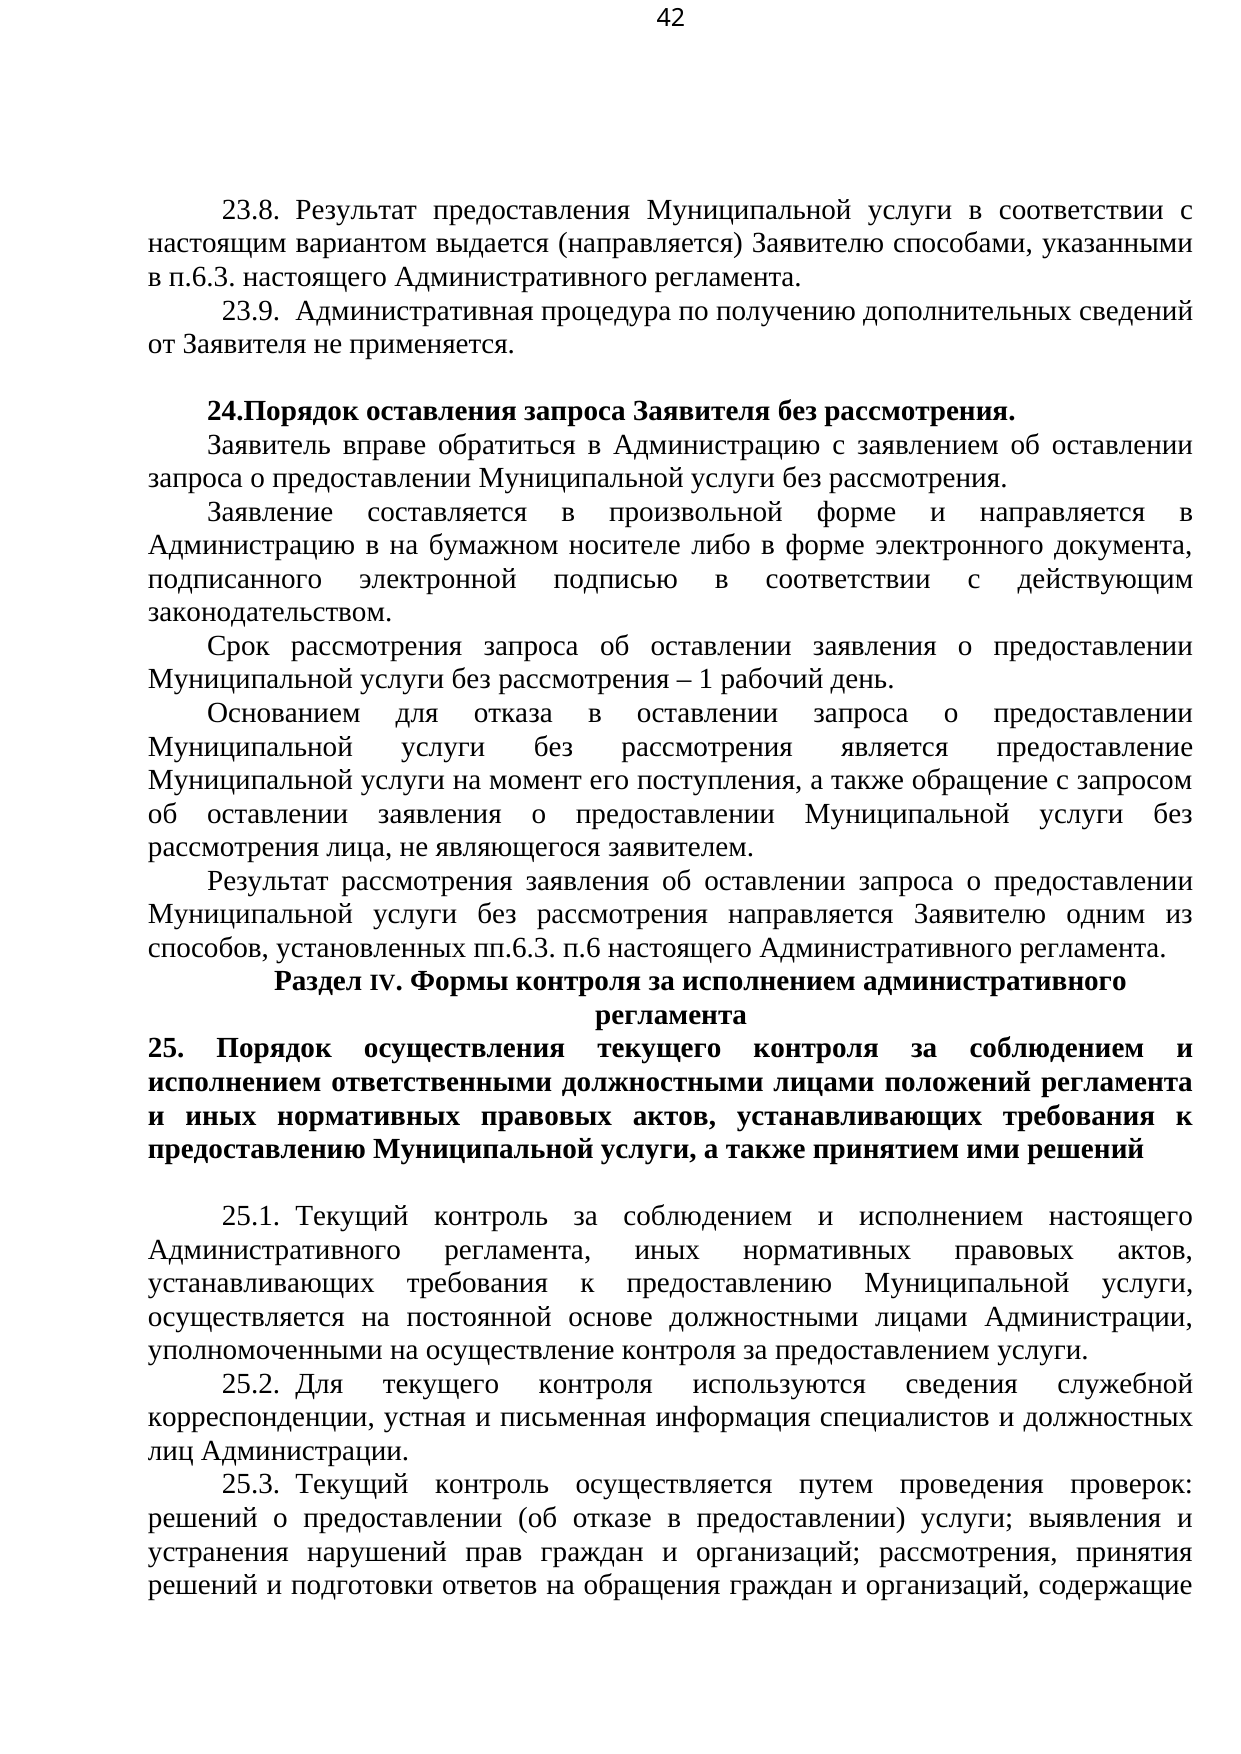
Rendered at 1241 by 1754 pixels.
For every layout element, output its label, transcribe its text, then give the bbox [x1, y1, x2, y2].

list Результат предоставления Муниципальной услуги в соответствии с настоящим вариантом выдается (направляется) Заявителю способами, указанными в п.6.3. настоящего Административного регламента. [148, 192, 1194, 293]
list Для текущего контроля используются сведения служебной корреспонденции, устная и письменная информация специалистов и должностных лиц Администрации. [148, 1366, 1194, 1467]
text Заявитель вправе обратиться в Администрацию с заявлением об оставлении запроса о предоставлении Муниципальной услуги без рассмотрения. [148, 427, 1194, 494]
text Раздел iv. Формы контроля за исполнением административного регламента [148, 963, 1194, 1031]
list Административная процедура по получению дополнительных сведений от Заявителя не применяется. [148, 293, 1194, 360]
list Текущий контроль за соблюдением и исполнением настоящего Административного регламента, иных нормативных правовых актов, устанавливающих требования к предоставлению Муниципальной услуги, осуществляется на постоянной основе должностными лицами Администрации, уполномоченными на осуществление контроля за предоставлением услуги. [148, 1198, 1194, 1366]
text 25. Порядок осуществления текущего контроля за соблюдением и исполнением ответственными должностными лицами положений регламента и иных нормативных правовых актов, устанавливающих требования к предоставлению Муниципальной услуги, а также принятием ими решений [148, 1031, 1194, 1165]
text 24.Порядок оставления запроса Заявителя без рассмотрения. [148, 393, 1194, 427]
text Срок рассмотрения запроса об оставлении заявления о предоставлении Муниципальной услуги без рассмотрения – 1 рабочий день. [148, 628, 1194, 695]
text Результат рассмотрения заявления об оставлении запроса о предоставлении Муниципальной услуги без рассмотрения направляется Заявителю одним из способов, установленных пп.6.3. п.6 настоящего Административного регламента. [148, 863, 1194, 963]
text Основанием для отказа в оставлении запроса о предоставлении Муниципальной услуги без рассмотрения является предоставление Муниципальной услуги на момент его поступления, а также обращение с запросом об оставлении заявления о предоставлении Муниципальной услуги без рассмотрения лица, не являющегося заявителем. [148, 695, 1194, 863]
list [148, 1467, 1194, 1601]
text Заявление составляется в произвольной форме и направляется в Администрацию в на бумажном носителе либо в форме электронного документа, подписанного электронной подписью в соответствии с действующим законодательством. [148, 494, 1194, 628]
